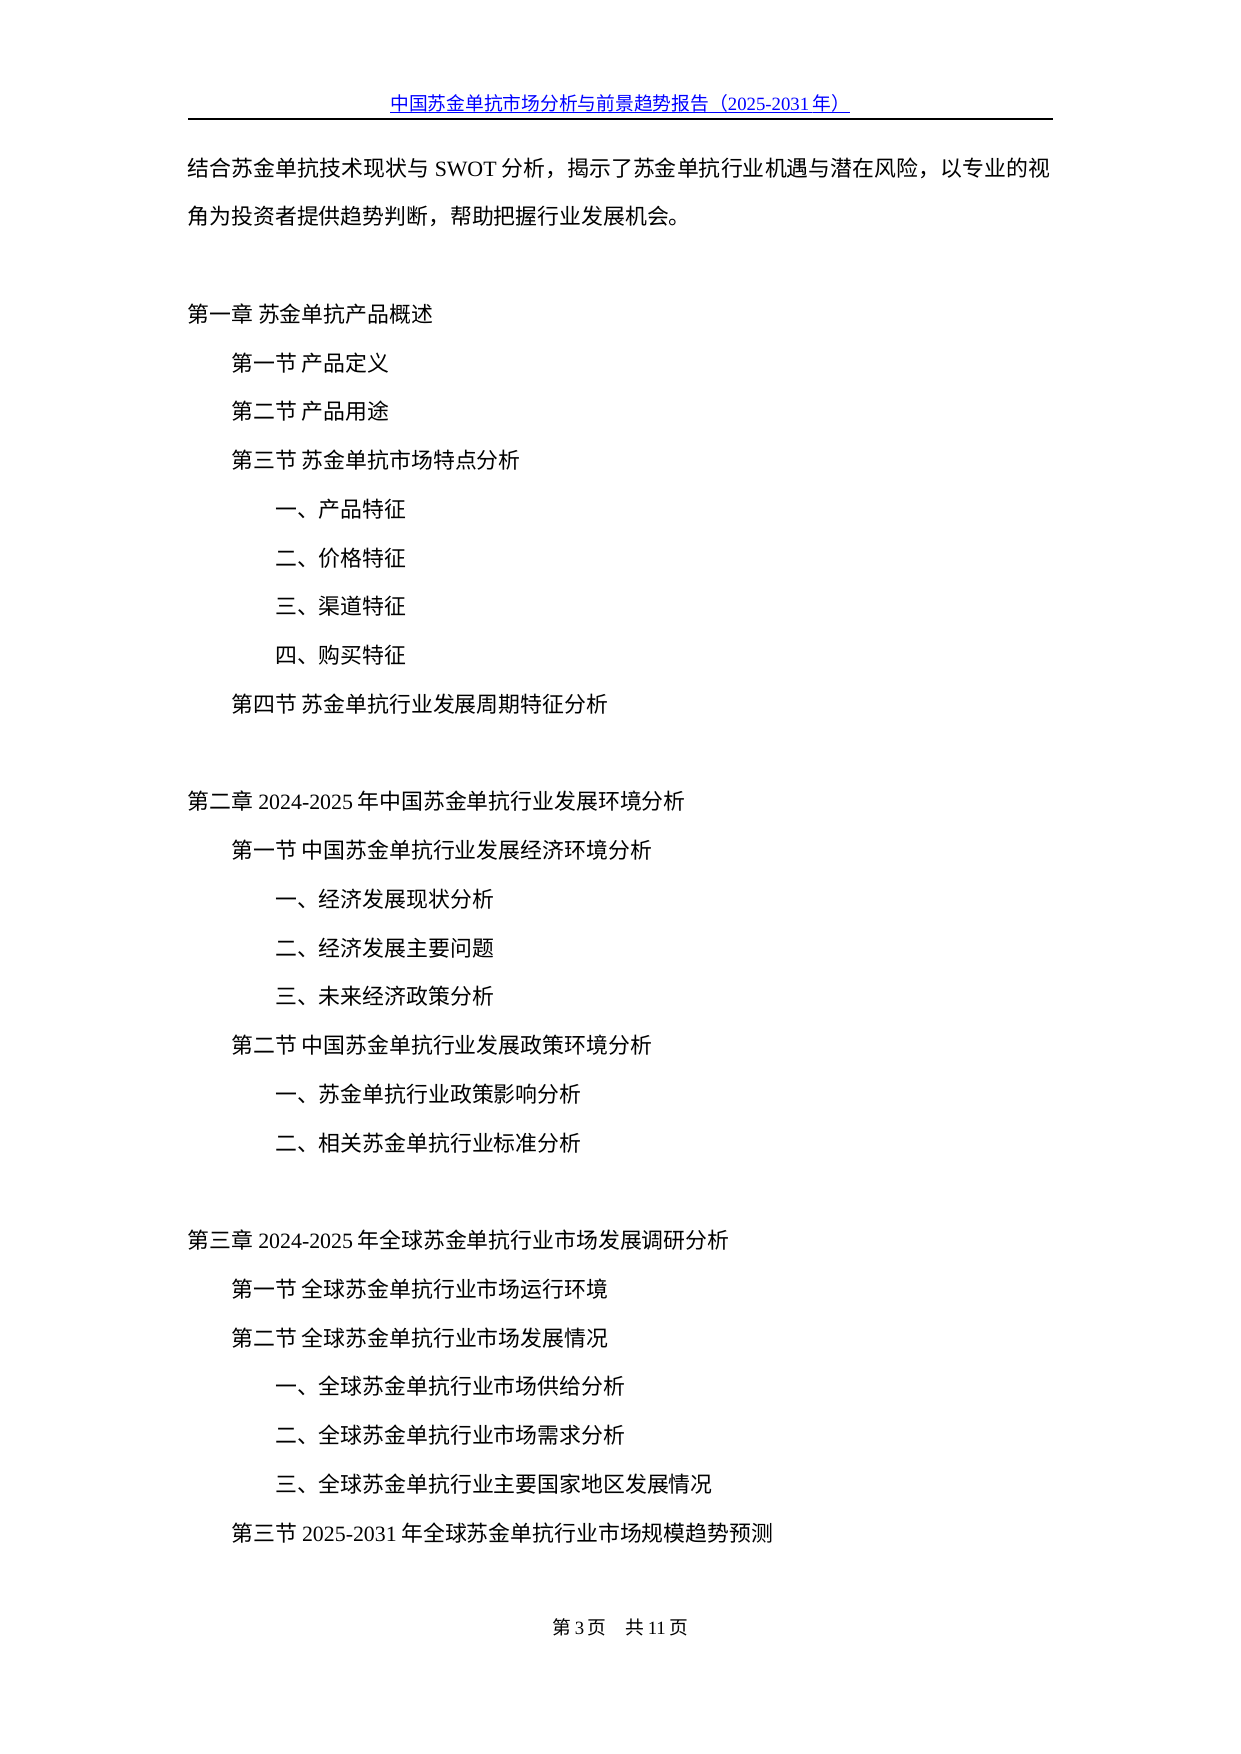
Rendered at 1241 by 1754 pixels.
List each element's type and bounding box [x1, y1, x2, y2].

text [187, 150, 1053, 1548]
